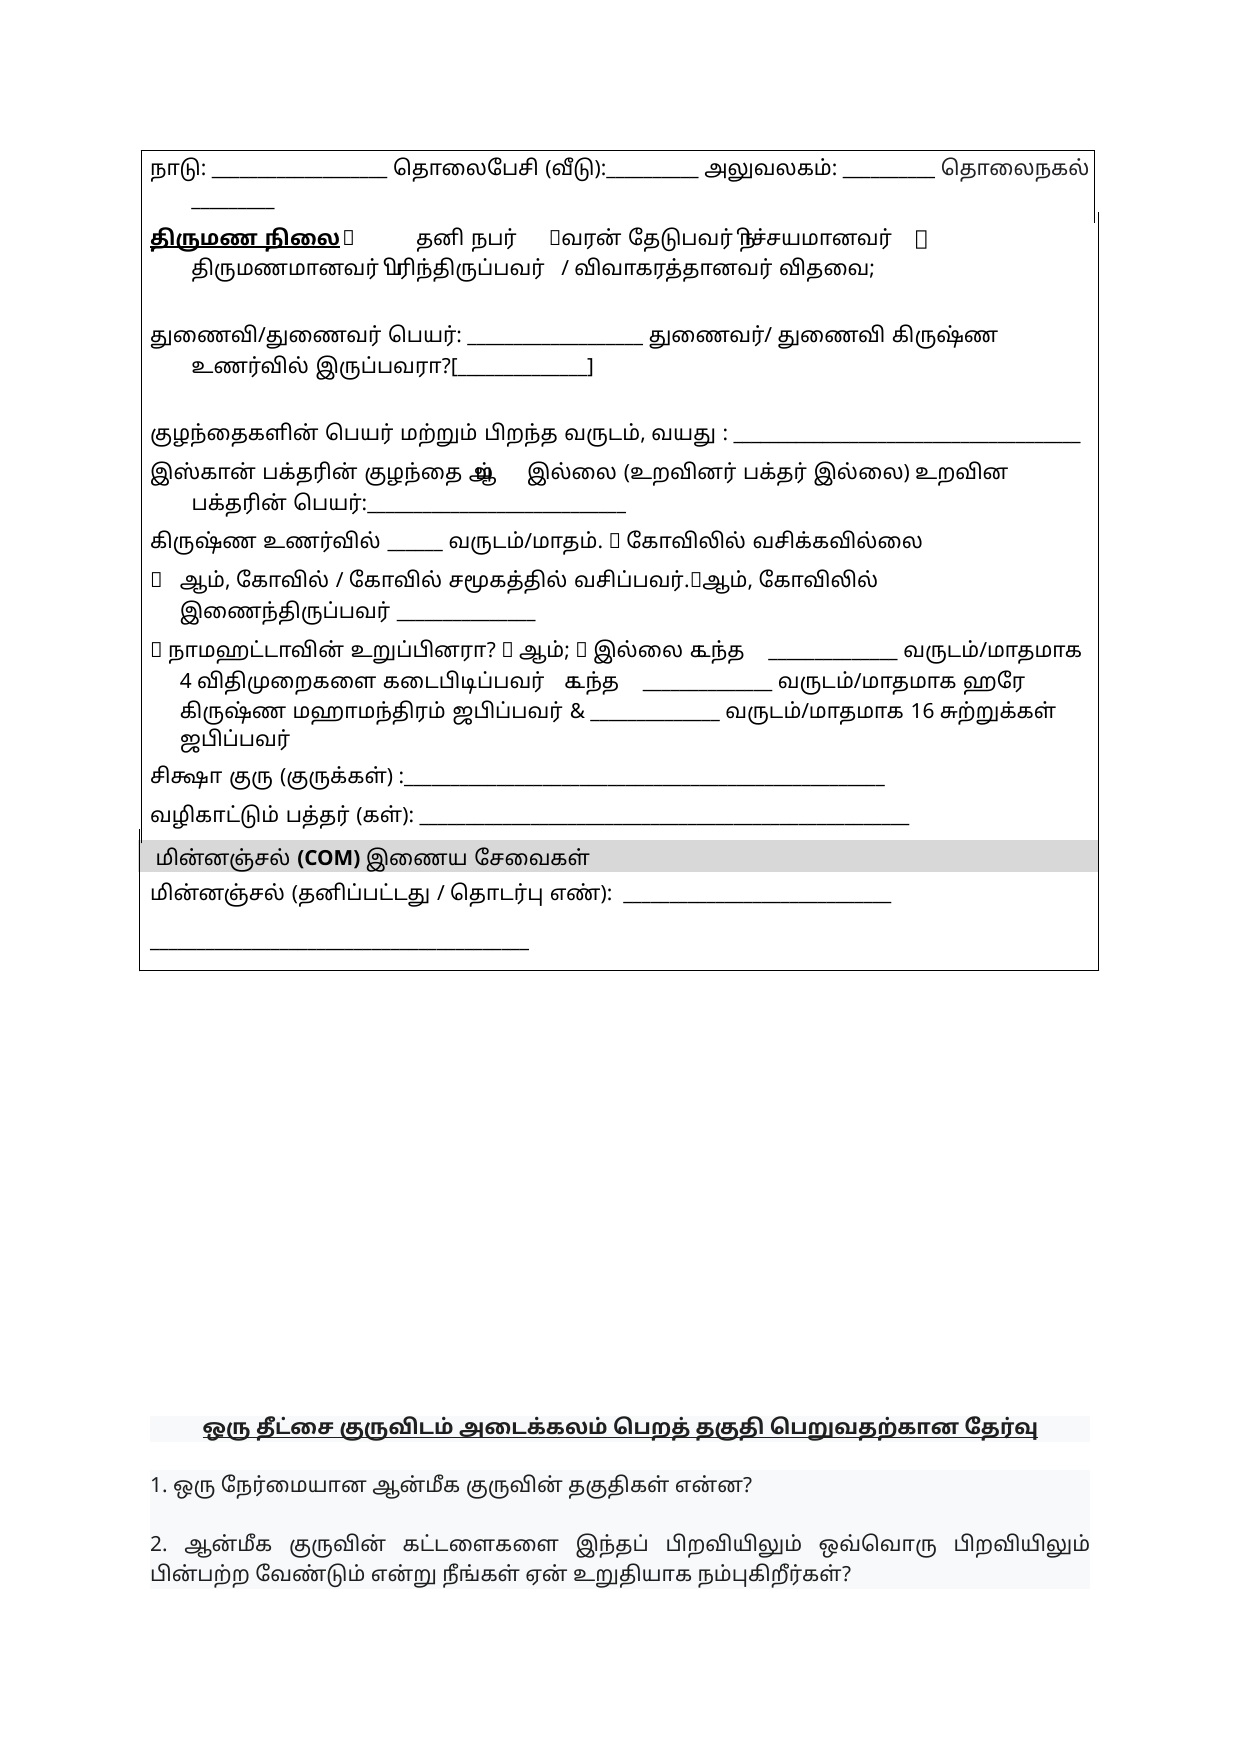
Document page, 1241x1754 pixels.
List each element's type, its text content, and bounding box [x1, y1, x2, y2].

text 1. ஒரு நேர்மையான ஆன்மீக குருவின் தகுதிகள் என்ன? [150, 1470, 1090, 1500]
text  நாமஹட்டாவின் உறுப்பினரா?  ஆம்;  இல்லை  கடந்த ______________ வருடம்/மாதமாக 4 விதிமுறைகளை கடைபிடிப்பவர்  கடந்த ______________ வருடம்/மாதமாக ஹரே கிருஷ்ண மஹாமந்திரம் ஜபிப்பவர் & ______________ வருடம்/மாதமாக 16 சுற்றுக்கள் ஜபிப்பவர் [142, 617, 1098, 743]
text கிருஷ்ண உணர்வில் ______ வருடம்/மாதம்.  கோவிலில் வசிக்கவில்லை [142, 509, 1098, 548]
text இஸ்கான் பக்தரின் குழந்தை  ஆம் இல்லை (உறவினர் பக்தர் இல்லை) உறவின பக்தரின் பெயர்:____________________________ [142, 439, 1098, 509]
text துணைவி/துணைவர் பெயர்: ___________________ துணைவர்/ துணைவி கிருஷ்ண உணர்வில் இருப்பவரா?[______________] [142, 303, 1098, 379]
text 2. ஆன்மீக குருவின் கட்டளைகளை இந்தப் பிறவியிலும் ஒவ்வொரு பிறவியிலும் பின்பற்ற வேண்டும் என்று நீங்கள் ஏன் உறுதியாக நம்புகிறீர்கள்? [150, 1529, 1090, 1589]
text வழிகாட்டும் பத்தர் (கள்): _____________________________________________________ [142, 782, 1098, 829]
text  ஆம், கோவில் / கோவில் சமூகத்தில் வசிப்பவர்.ஆம், கோவிலில் இணைந்திருப்பவர் _______________ [142, 548, 1098, 617]
text ஒரு தீட்சை குருவிடம் அடைக்கலம் பெறத் தகுதி பெறுவதற்கான தேர்வு [150, 1416, 1090, 1442]
text திருமண நிலை  தனி நபர் வரன் தேடுபவர்  நிச்சயமானவர்  திருமணமானவர்  பிரிந்திருப்பவர்/ விவாகரத்தானவர் விதவை; [142, 205, 1099, 282]
text _________________________________________ [140, 922, 1098, 970]
subtitle மின்னஞ்சல் (COM) இணைய சேவைகள் [140, 840, 1098, 872]
text குழந்தைகளின் பெயர் மற்றும் பிறந்த வருடம், வயது : ________________________ [142, 400, 1098, 439]
text சிக்ஷா குரு (குருக்கள்) :____________________________________________________ [142, 743, 1098, 782]
text மின்னஞ்சல் (தனிப்பட்டது / தொடர்பு எண்): _____________________________ [140, 875, 1098, 906]
text நாடு: ___________________ தொலைபேசி (வீடு):__________ அலுவலகம்: __________ தொலைநகல் _________ [142, 151, 1094, 205]
